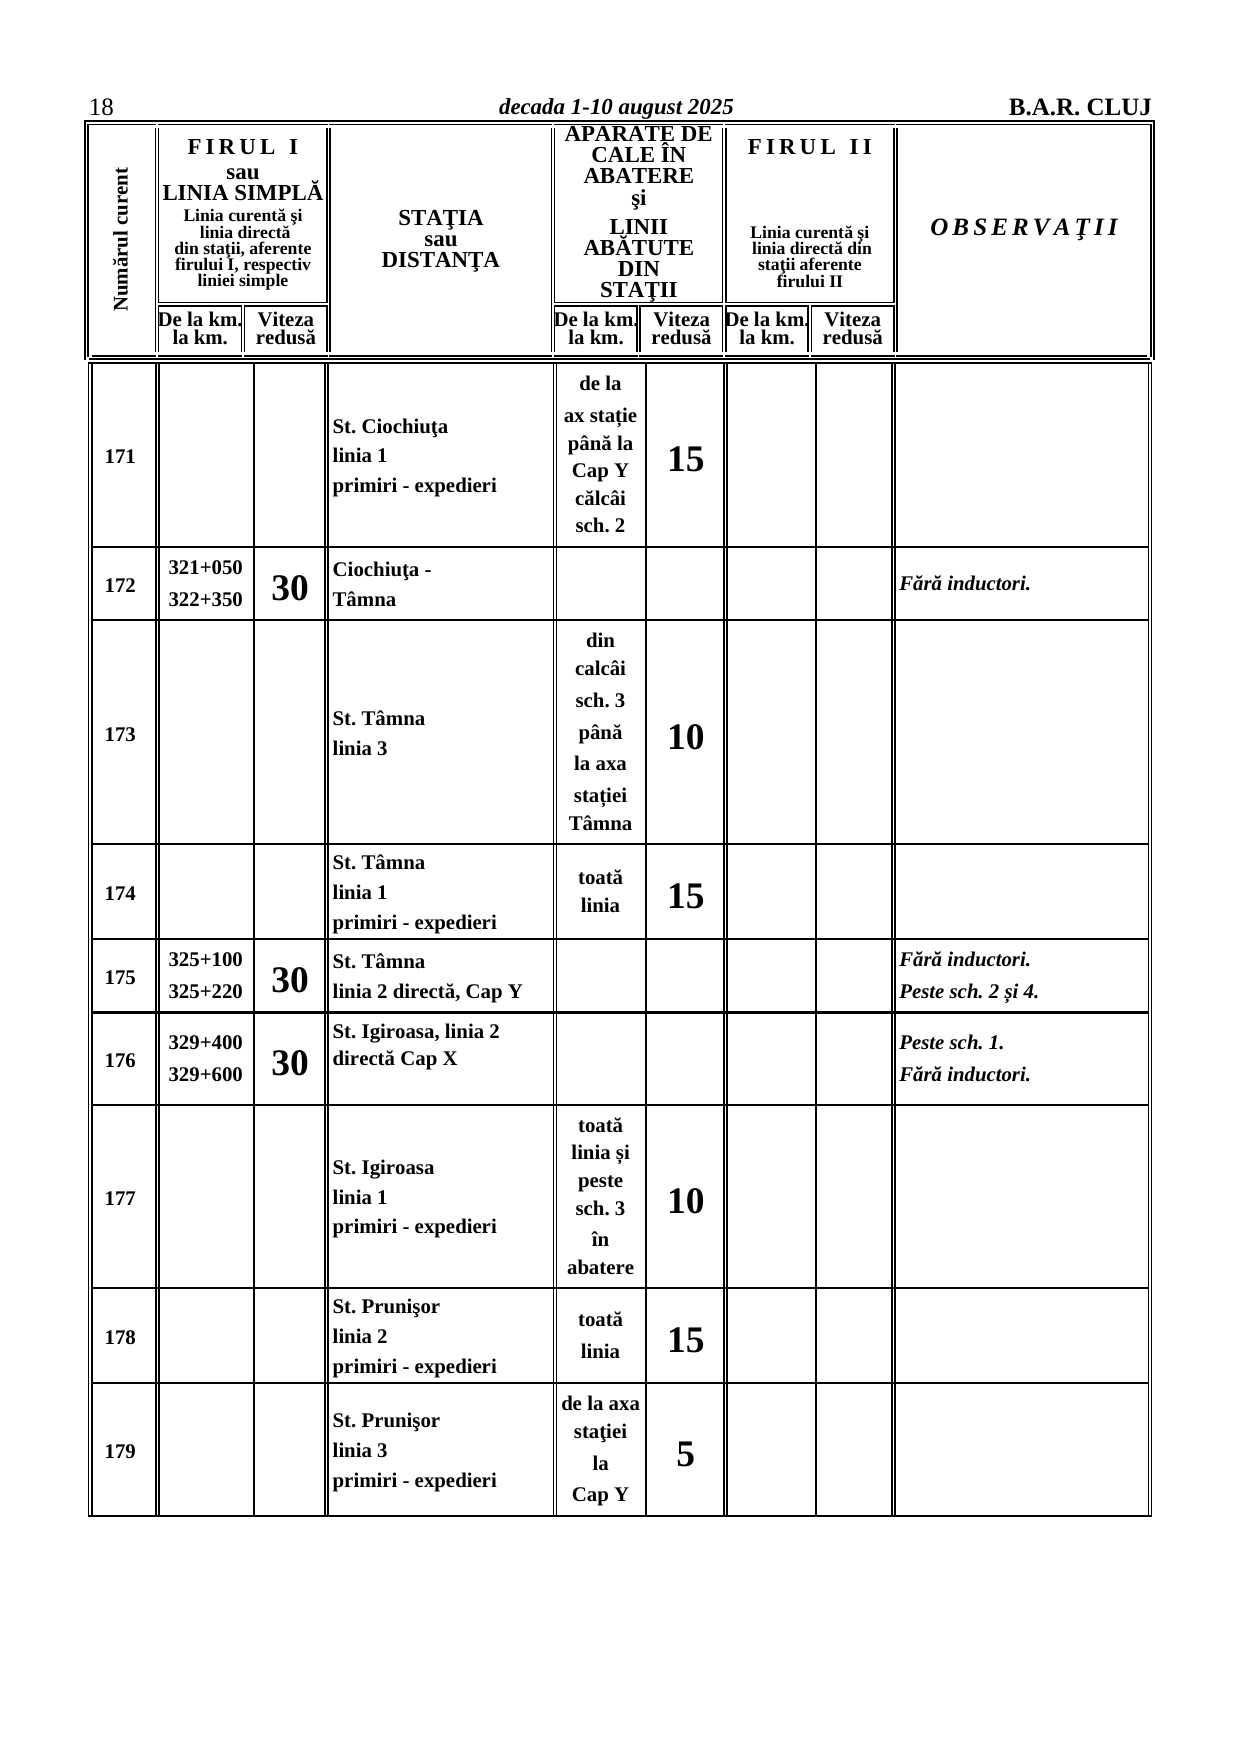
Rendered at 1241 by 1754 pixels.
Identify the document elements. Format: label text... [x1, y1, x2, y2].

table_cell 10 [647, 1106, 723, 1287]
table_cell [728, 1106, 815, 1287]
table_cell [160, 364, 253, 546]
table_cell 329+400 329+600 [160, 1014, 253, 1103]
table_cell toată linia [557, 1289, 645, 1382]
table_cell [728, 1384, 815, 1515]
table_cell [93, 364, 155, 546]
table_cell [817, 621, 891, 843]
table_cell [896, 1384, 1148, 1515]
table_cell [817, 1014, 891, 1103]
table_cell [896, 364, 1148, 546]
table_cell [728, 621, 815, 843]
table_cell St. Tâmna linia 2 directă, Cap Y [329, 940, 553, 1011]
table_cell St. Igiroasa linia 1 primiri - expedieri [329, 1106, 553, 1287]
table_cell [93, 621, 155, 843]
table_cell [557, 940, 645, 1011]
table_cell St. Ciochiuţa linia 1 primiri - expedieri [329, 364, 553, 546]
table_cell [728, 364, 815, 546]
table_cell [817, 940, 891, 1011]
table_cell 30 [255, 940, 324, 1011]
table_cell [160, 845, 253, 938]
table_cell [160, 1384, 253, 1515]
table_cell de la ax stație până la Cap Y călcâi sch. 2 [557, 364, 645, 546]
table_cell 30 [255, 548, 324, 619]
table_cell de la axa staţiei la Cap Y [557, 1384, 645, 1515]
table_cell 5 [647, 1384, 723, 1515]
table_cell [255, 845, 324, 938]
table_cell [817, 548, 891, 619]
table_cell toată linia și peste sch. 3 în abatere [557, 1106, 645, 1287]
table_cell St. Prunişor linia 3 primiri - expedieri [329, 1384, 553, 1515]
table_cell [93, 1384, 155, 1515]
table_cell [557, 1014, 645, 1103]
table_cell Peste sch. 1. Fără inductori. [896, 1014, 1148, 1103]
table_cell [93, 1106, 155, 1287]
table_cell [255, 1289, 324, 1382]
table_cell [817, 364, 891, 546]
table_cell St. Tâmna linia 1 primiri - expedieri [329, 845, 553, 938]
table_cell [896, 1289, 1148, 1382]
table_cell din calcâi sch. 3 până la axa stației Tâmna [557, 621, 645, 843]
table_cell [93, 548, 155, 619]
table_cell [817, 845, 891, 938]
table_cell [817, 1106, 891, 1287]
table_cell 10 [647, 621, 723, 843]
table_cell [255, 1384, 324, 1515]
table_cell [896, 845, 1148, 938]
table_cell [728, 548, 815, 619]
table_cell Fără inductori. [896, 548, 1148, 619]
table_cell [255, 1106, 324, 1287]
table_cell [647, 940, 723, 1011]
table_cell [93, 1289, 155, 1382]
table_cell [160, 1289, 253, 1382]
table_cell [255, 621, 324, 843]
table_cell Fără inductori. Peste sch. 2 și 4. [896, 940, 1148, 1011]
table_cell [896, 621, 1148, 843]
table_cell 325+100 325+220 [160, 940, 253, 1011]
table_cell [817, 1384, 891, 1515]
table_cell [93, 1014, 155, 1103]
table_cell St. Prunişor linia 2 primiri - expedieri [329, 1289, 553, 1382]
table_cell Ciochiuţa - Tâmna [329, 548, 553, 619]
table_cell [93, 845, 155, 938]
table_cell St. Tâmna linia 3 [329, 621, 553, 843]
table_cell [557, 548, 645, 619]
table_cell [93, 940, 155, 1011]
table_cell [817, 1289, 891, 1382]
table_cell [647, 548, 723, 619]
table_cell 30 [255, 1014, 324, 1103]
table_cell [728, 940, 815, 1011]
table_cell toată linia [557, 845, 645, 938]
table_cell [896, 1106, 1148, 1287]
table_cell [160, 621, 253, 843]
table_cell [255, 364, 324, 546]
table_cell [728, 845, 815, 938]
table_cell 321+050 322+350 [160, 548, 253, 619]
table_cell [647, 1014, 723, 1103]
table_cell St. Igiroasa, linia 2 directă Cap X [329, 1014, 553, 1103]
table_cell [728, 1014, 815, 1103]
table_cell 15 [647, 845, 723, 938]
table_cell [160, 1106, 253, 1287]
table_cell 15 [647, 364, 723, 546]
table_cell [728, 1289, 815, 1382]
table_cell 15 [647, 1289, 723, 1382]
